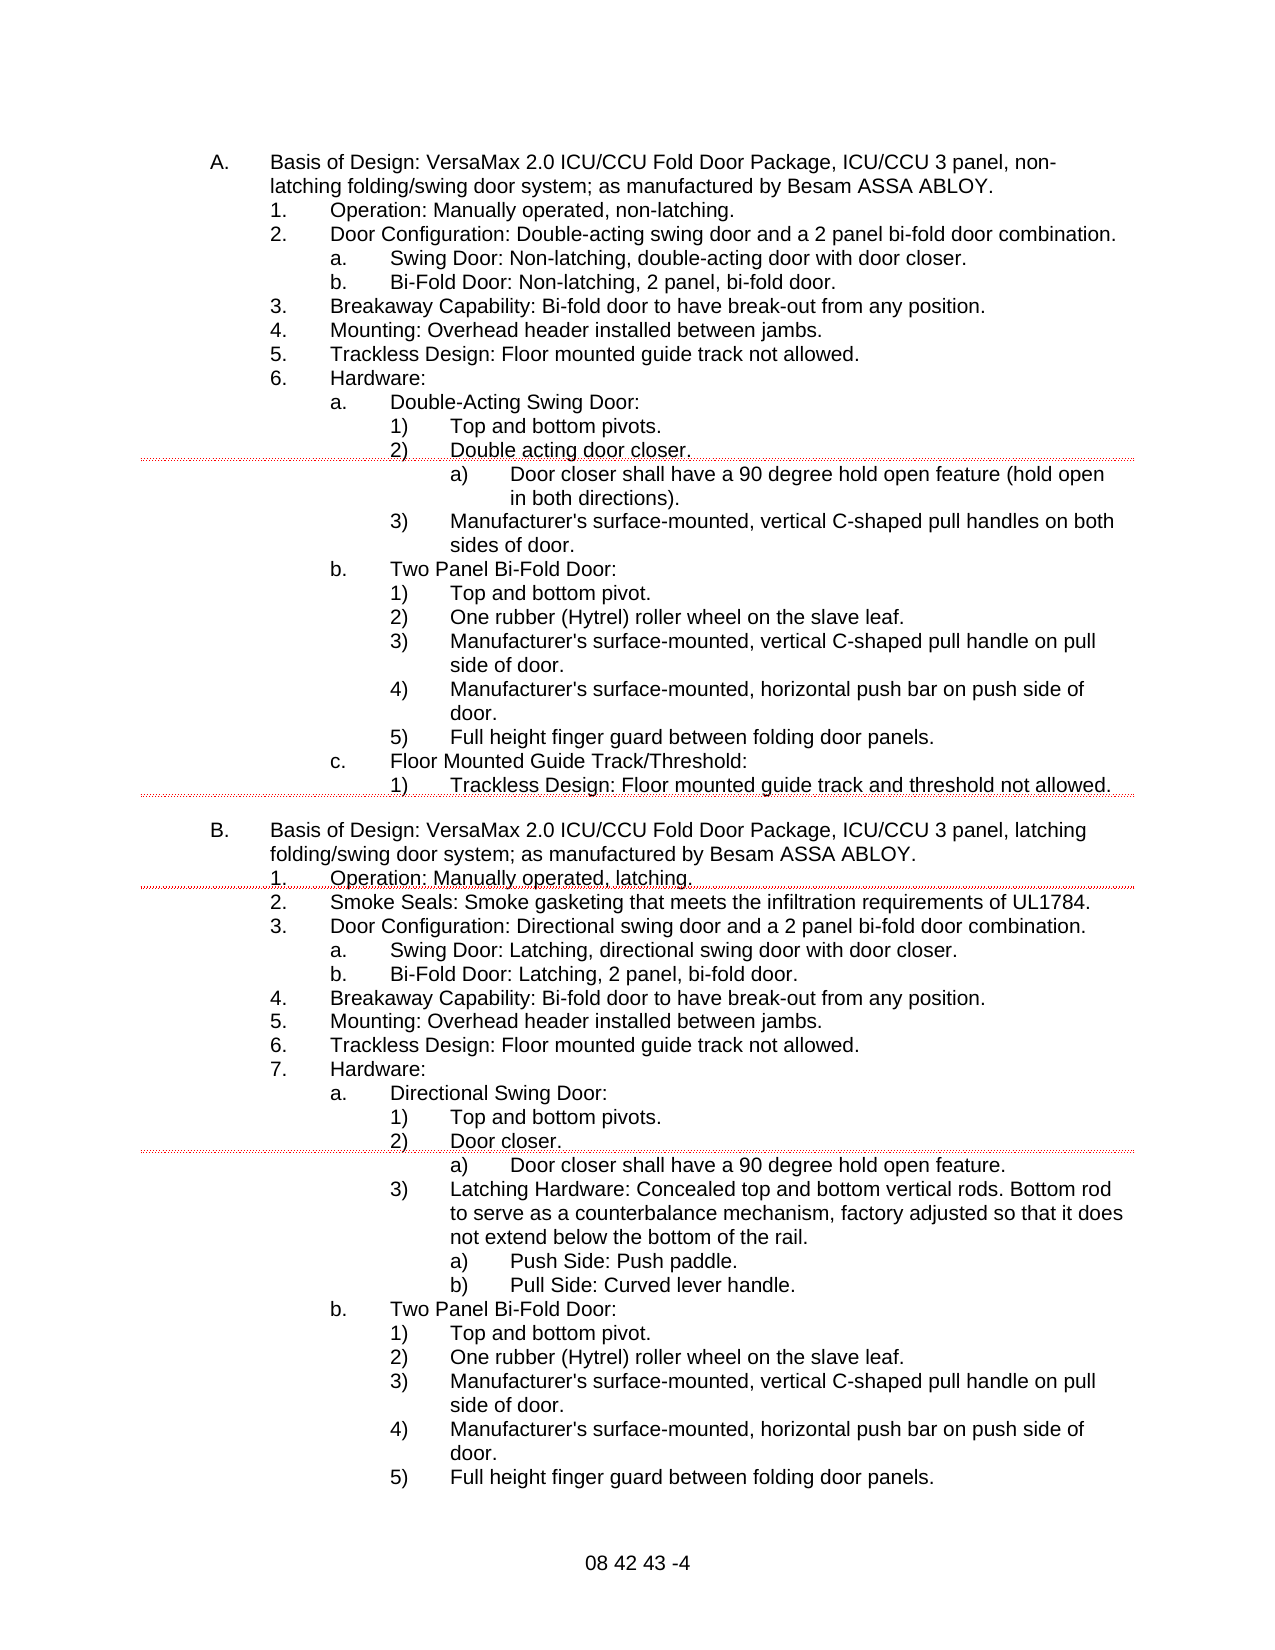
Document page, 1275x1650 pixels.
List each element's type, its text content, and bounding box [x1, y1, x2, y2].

list Trackless Design: Floor mounted guide track not allowed. [270, 1033, 1125, 1057]
list Top and bottom pivots. [390, 1105, 1125, 1129]
list Breakaway Capability: Bi-fold door to have break-out from any position. [270, 294, 1125, 318]
list Push Side: Push paddle. [450, 1249, 1125, 1273]
list Mounting: Overhead header installed between jambs. [270, 1009, 1125, 1033]
list Door closer shall have a 90 degree hold open feature. [450, 1153, 1125, 1177]
list Door closer shall have a 90 degree hold open feature (hold open in both directions). [450, 461, 1125, 509]
list Floor Mounted Guide Track/Threshold: [330, 749, 1125, 773]
list Operation: Manually operated, latching. [270, 866, 1125, 889]
list Directional Swing Door: [330, 1081, 1125, 1105]
list Pull Side: Curved lever handle. [450, 1273, 1125, 1297]
list Bi-Fold Door: Non-latching, 2 panel, bi-fold door. [330, 270, 1125, 294]
list Manufacturer's surface-mounted, vertical C-shaped pull handles on both sides of door. [390, 509, 1125, 557]
list Door closer. [390, 1129, 1125, 1153]
list Top and bottom pivot. [390, 581, 1125, 605]
list Double acting door closer. [390, 437, 1125, 461]
list Door Configuration: Directional swing door and a 2 panel bi-fold door combination. [270, 913, 1125, 937]
list Latching Hardware: Concealed top and bottom vertical rods. Bottom rod to serve as a counterbalance mechanism, factory adjusted so that it does not extend below the bottom of the rail. [390, 1177, 1125, 1249]
list Bi-Fold Door: Latching, 2 panel, bi-fold door. [330, 961, 1125, 985]
list Breakaway Capability: Bi-fold door to have break-out from any position. [270, 985, 1125, 1009]
list Double-Acting Swing Door: [330, 389, 1125, 413]
list Swing Door: Non-latching, double-acting door with door closer. [330, 246, 1125, 270]
list Hardware: [270, 1057, 1125, 1081]
list Smoke Seals: Smoke gasketing that meets the infiltration requirements of UL1784. [270, 889, 1125, 913]
list Manufacturer's surface-mounted, vertical C-shaped pull handle on pull side of door. [390, 629, 1125, 677]
list Trackless Design: Floor mounted guide track and threshold not allowed. [390, 773, 1125, 797]
list Two Panel Bi-Fold Door: [330, 557, 1125, 581]
list Full height finger guard between folding door panels. [390, 1464, 1125, 1488]
list One rubber (Hytrel) roller wheel on the slave leaf. [390, 1345, 1125, 1369]
list Manufacturer's surface-mounted, vertical C-shaped pull handle on pull side of door. [390, 1369, 1125, 1417]
list Top and bottom pivots. [390, 413, 1125, 437]
list Top and bottom pivot. [390, 1321, 1125, 1345]
list Mounting: Overhead header installed between jambs. [270, 318, 1125, 342]
list One rubber (Hytrel) roller wheel on the slave leaf. [390, 605, 1125, 629]
list Hardware: [270, 366, 1125, 389]
list Full height finger guard between folding door panels. [390, 725, 1125, 749]
list Manufacturer's surface-mounted, horizontal push bar on push side of door. [390, 1417, 1125, 1464]
list Swing Door: Latching, directional swing door with door closer. [330, 937, 1125, 961]
list Basis of Design: VersaMax 2.0 ICU/CCU Fold Door Package, ICU/CCU 3 panel, latching folding/swing door system; as manufactured by Besam ASSA ABLOY. [210, 818, 1125, 866]
list Trackless Design: Floor mounted guide track not allowed. [270, 342, 1125, 366]
list Basis of Design: VersaMax 2.0 ICU/CCU Fold Door Package, ICU/CCU 3 panel, non-latching folding/swing door system; as manufactured by Besam ASSA ABLOY. [210, 150, 1125, 198]
list Two Panel Bi-Fold Door: [330, 1297, 1125, 1321]
list Manufacturer's surface-mounted, horizontal push bar on push side of door. [390, 677, 1125, 725]
list Door Configuration: Double-acting swing door and a 2 panel bi-fold door combination. [270, 222, 1125, 246]
list Operation: Manually operated, non-latching. [270, 198, 1125, 222]
